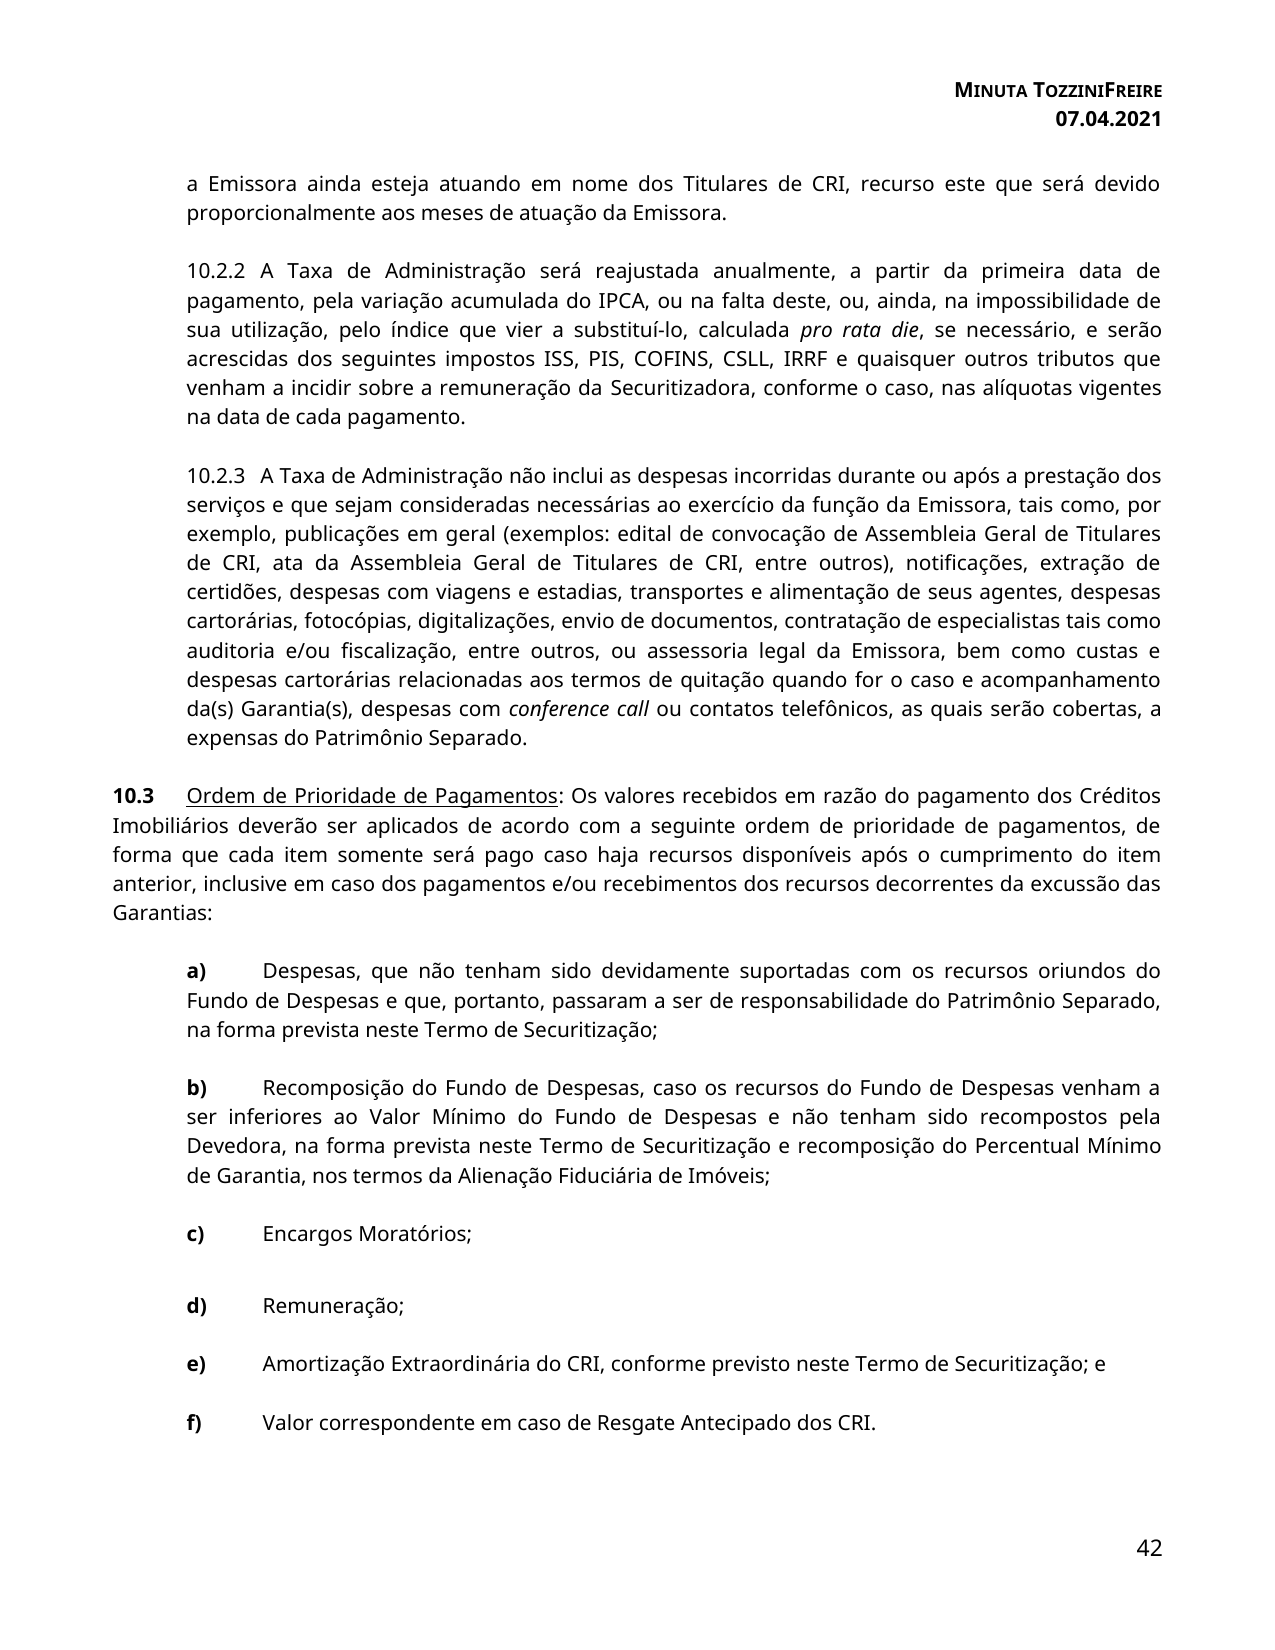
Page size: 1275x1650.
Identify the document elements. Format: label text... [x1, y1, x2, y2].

list A Taxa de Administração não inclui as despesas incorridas durante ou após a prestação dos serviços e que sejam consideradas necessárias ao exercício da função da Emissora, tais como, por exemplo, publicações em geral (exemplos: edital de convocação de Assembleia Geral de Titulares de CRI, ata da Assembleia Geral de Titulares de CRI, entre outros), notificações, extração de certidões, despesas com viagens e estadias, transportes e alimentação de seus agentes, despesas cartorárias, fotocópias, digitalizações, envio de documentos, contratação de especialistas tais como auditoria e/ou fiscalização, entre outros, ou assessoria legal da Emissora, bem como custas e despesas cartorárias relacionadas aos termos de quitação quando for o caso e acompanhamento da(s) Garantia(s), despesas com conference call ou contatos telefônicos, as quais serão cobertas, a expensas do Patrimônio Separado. [186, 460, 1162, 752]
list Amortização Extraordinária do CRI, conforme previsto neste Termo de Securitização; e [186, 1348, 1162, 1378]
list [186, 168, 1162, 227]
list Recomposição do Fundo de Despesas, caso os recursos do Fundo de Despesas venham a ser inferiores ao Valor Mínimo do Fundo de Despesas e não tenham sido recompostos pela Devedora, na forma prevista neste Termo de Securitização e recomposição do Percentual Mínimo de Garantia, nos termos da Alienação Fiduciária de Imóveis; [186, 1073, 1162, 1189]
list Remuneração; [186, 1290, 1162, 1319]
list Despesas, que não tenham sido devidamente suportadas com os recursos oriundos do Fundo de Despesas e que, portanto, passaram a ser de responsabilidade do Patrimônio Separado, na forma prevista neste Termo de Securitização; [186, 956, 1162, 1043]
list Valor correspondente em caso de Resgate Antecipado dos CRI. [186, 1407, 1162, 1436]
list Encargos Moratórios; [186, 1218, 1162, 1248]
list Ordem de Prioridade de Pagamentos: Os valores recebidos em razão do pagamento dos Créditos Imobiliários deverão ser aplicados de acordo com a seguinte ordem de prioridade de pagamentos, de forma que cada item somente será pago caso haja recursos disponíveis após o cumprimento do item anterior, inclusive em caso dos pagamentos e/ou recebimentos dos recursos decorrentes da excussão das Garantias: [112, 781, 1162, 927]
list A Taxa de Administração será reajustada anualmente, a partir da primeira data de pagamento, pela variação acumulada do IPCA, ou na falta deste, ou, ainda, na impossibilidade de sua utilização, pelo índice que vier a substituí-lo, calculada pro rata die, se necessário, e serão acrescidas dos seguintes impostos ISS, PIS, COFINS, CSLL, IRRF e quaisquer outros tributos que venham a incidir sobre a remuneração da Securitizadora, conforme o caso, nas alíquotas vigentes na data de cada pagamento. [186, 256, 1162, 431]
